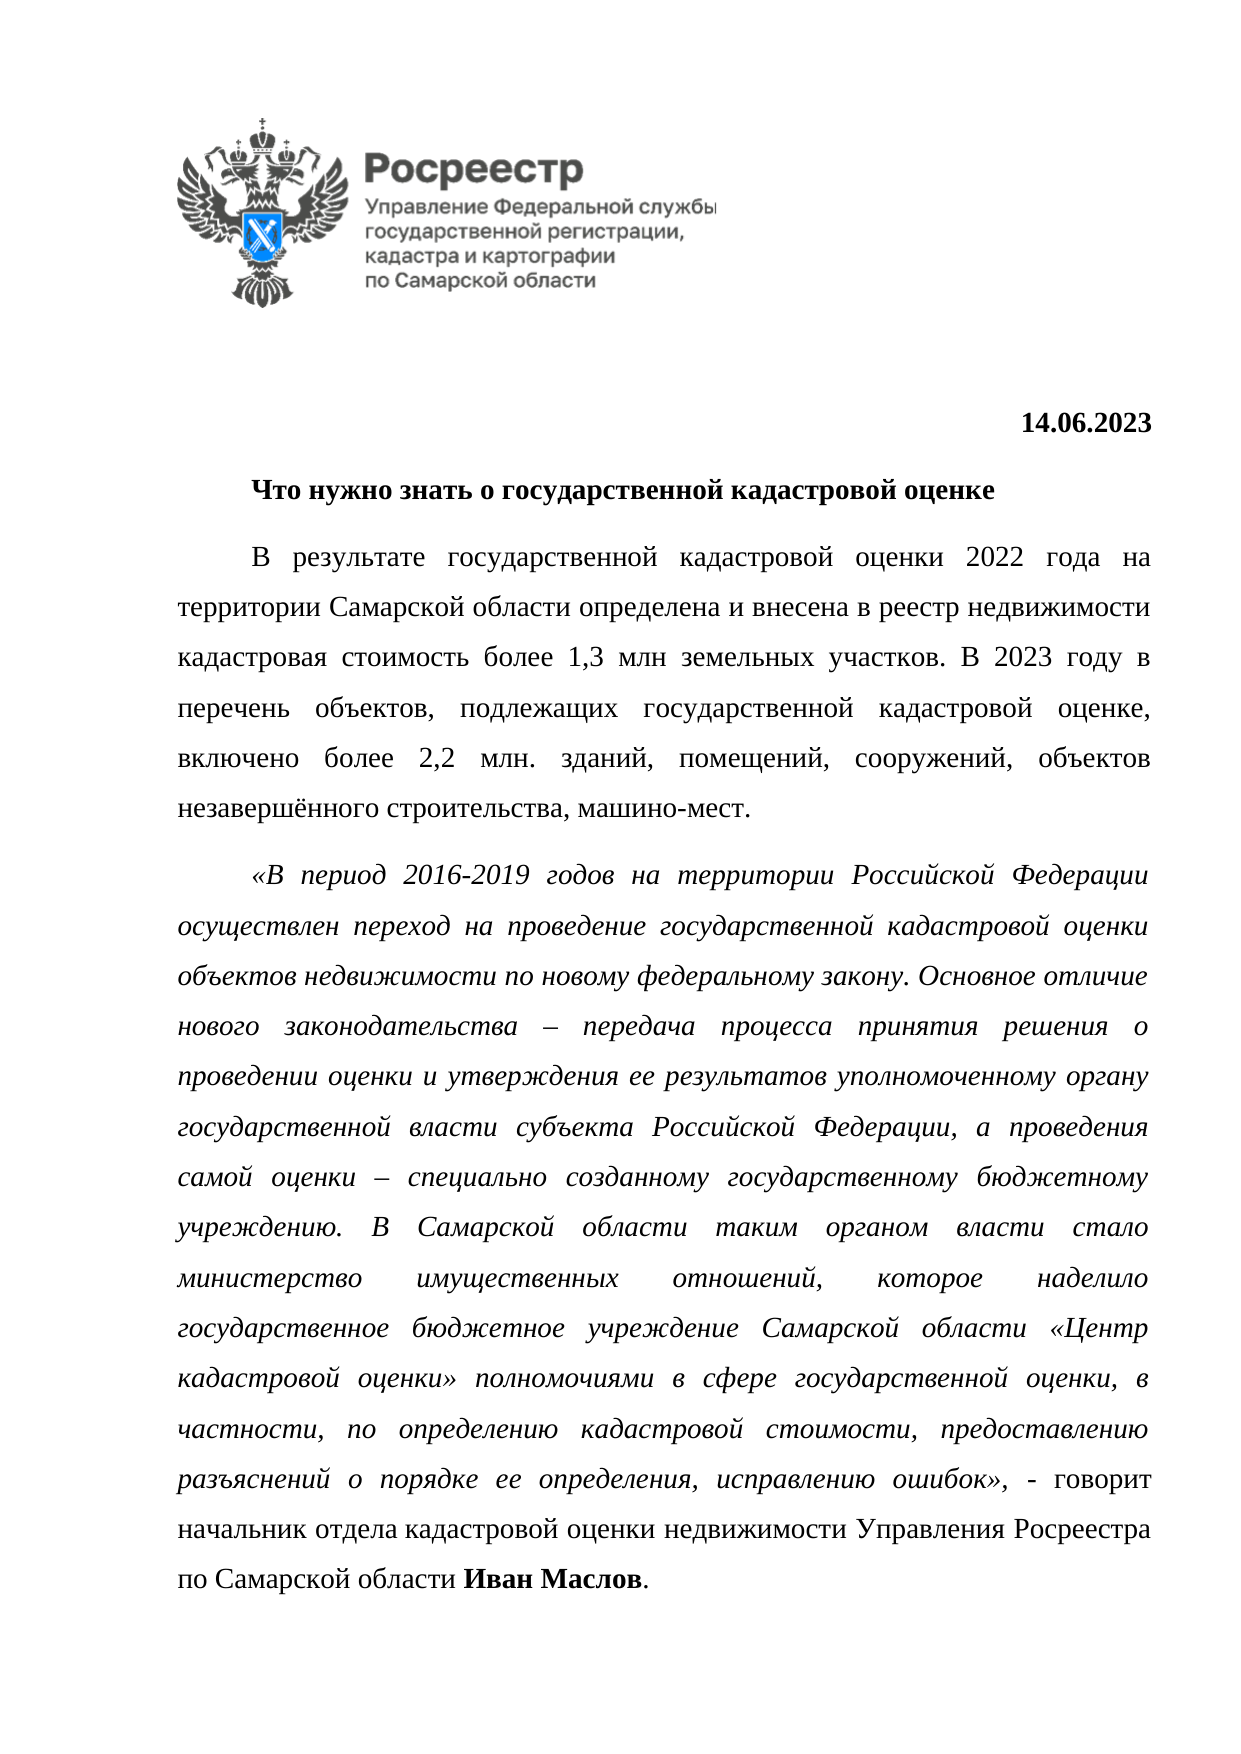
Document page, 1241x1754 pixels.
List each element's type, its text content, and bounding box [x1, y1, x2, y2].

text Что нужно знать о государственной кадастровой оценке [177, 472, 1152, 505]
text «В период 2016-2019 годов на территории Российской Федерации осуществлен переход на проведение государственной кадастровой оценки объектов недвижимости по новому федеральному закону. Основное отличие нового законодательства – передача процесса принятия решения о проведении оценки и утверждения ее результатов уполномоченному органу государственной власти субъекта Российской Федерации, а проведения самой оценки – специально созданному государственному бюджетному учреждению. В Самарской области таким органом власти стало министерство имущественных отношений, которое наделило государственное бюджетное учреждение Самарской области «Центр кадастровой оценки» полномочиями в сфере государственной оценки, в частности, по определению кадастровой стоимости, предоставлению разъяснений о порядке ее определения, исправлению ошибок», - говорит начальник отдела кадастровой оценки недвижимости Управления Росреестра по Самарской области Иван Маслов. [177, 857, 1152, 1595]
picture [177, 118, 717, 308]
text В результате государственной кадастровой оценки 2022 года на территории Самарской области определена и внесена в реестр недвижимости кадастровая стоимость более 1,3 млн земельных участков. В 2023 году в перечень объектов, подлежащих государственной кадастровой оценке, включено более 2,2 млн. зданий, помещений, сооружений, объектов незавершённого строительства, машино-мест. [177, 539, 1152, 824]
text 14.06.2023 [177, 405, 1152, 438]
